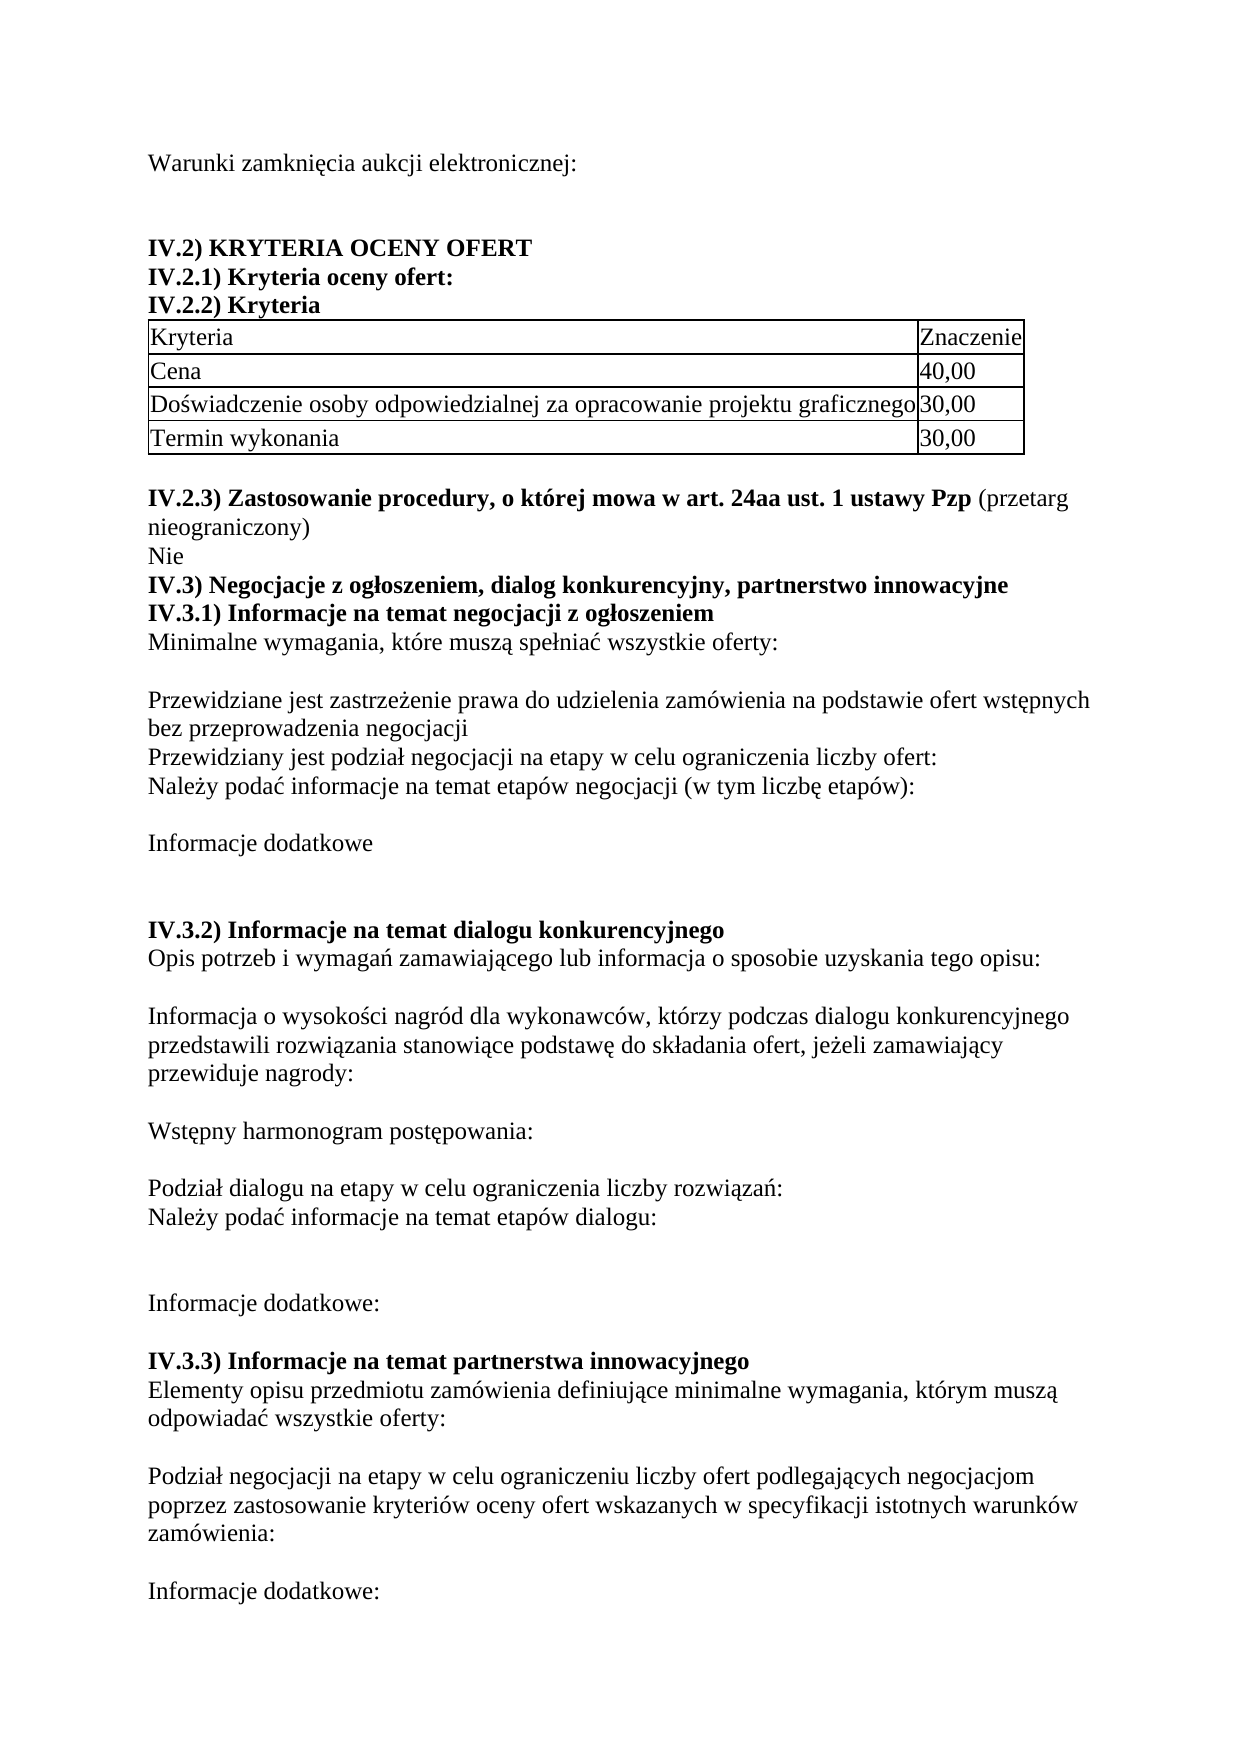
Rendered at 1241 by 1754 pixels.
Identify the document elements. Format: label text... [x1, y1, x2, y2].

table_cell Termin wykonania [149, 421, 917, 453]
table_header Kryteria [149, 321, 917, 353]
table_cell 30,00 [919, 388, 1023, 420]
table_header Znaczenie [919, 321, 1023, 353]
table_cell 30,00 [919, 421, 1023, 453]
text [148, 148, 1093, 204]
table_cell Cena [149, 355, 917, 386]
text IV.2) KRYTERIA OCENY OFERT IV.2.1) Kryteria oceny ofert: IV.2.2) Kryteria [148, 204, 1093, 319]
table_cell Doświadczenie osoby odpowiedzialnej za opracowanie projektu graficznego [149, 388, 917, 420]
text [148, 455, 1093, 1605]
table_cell 40,00 [919, 355, 1023, 386]
